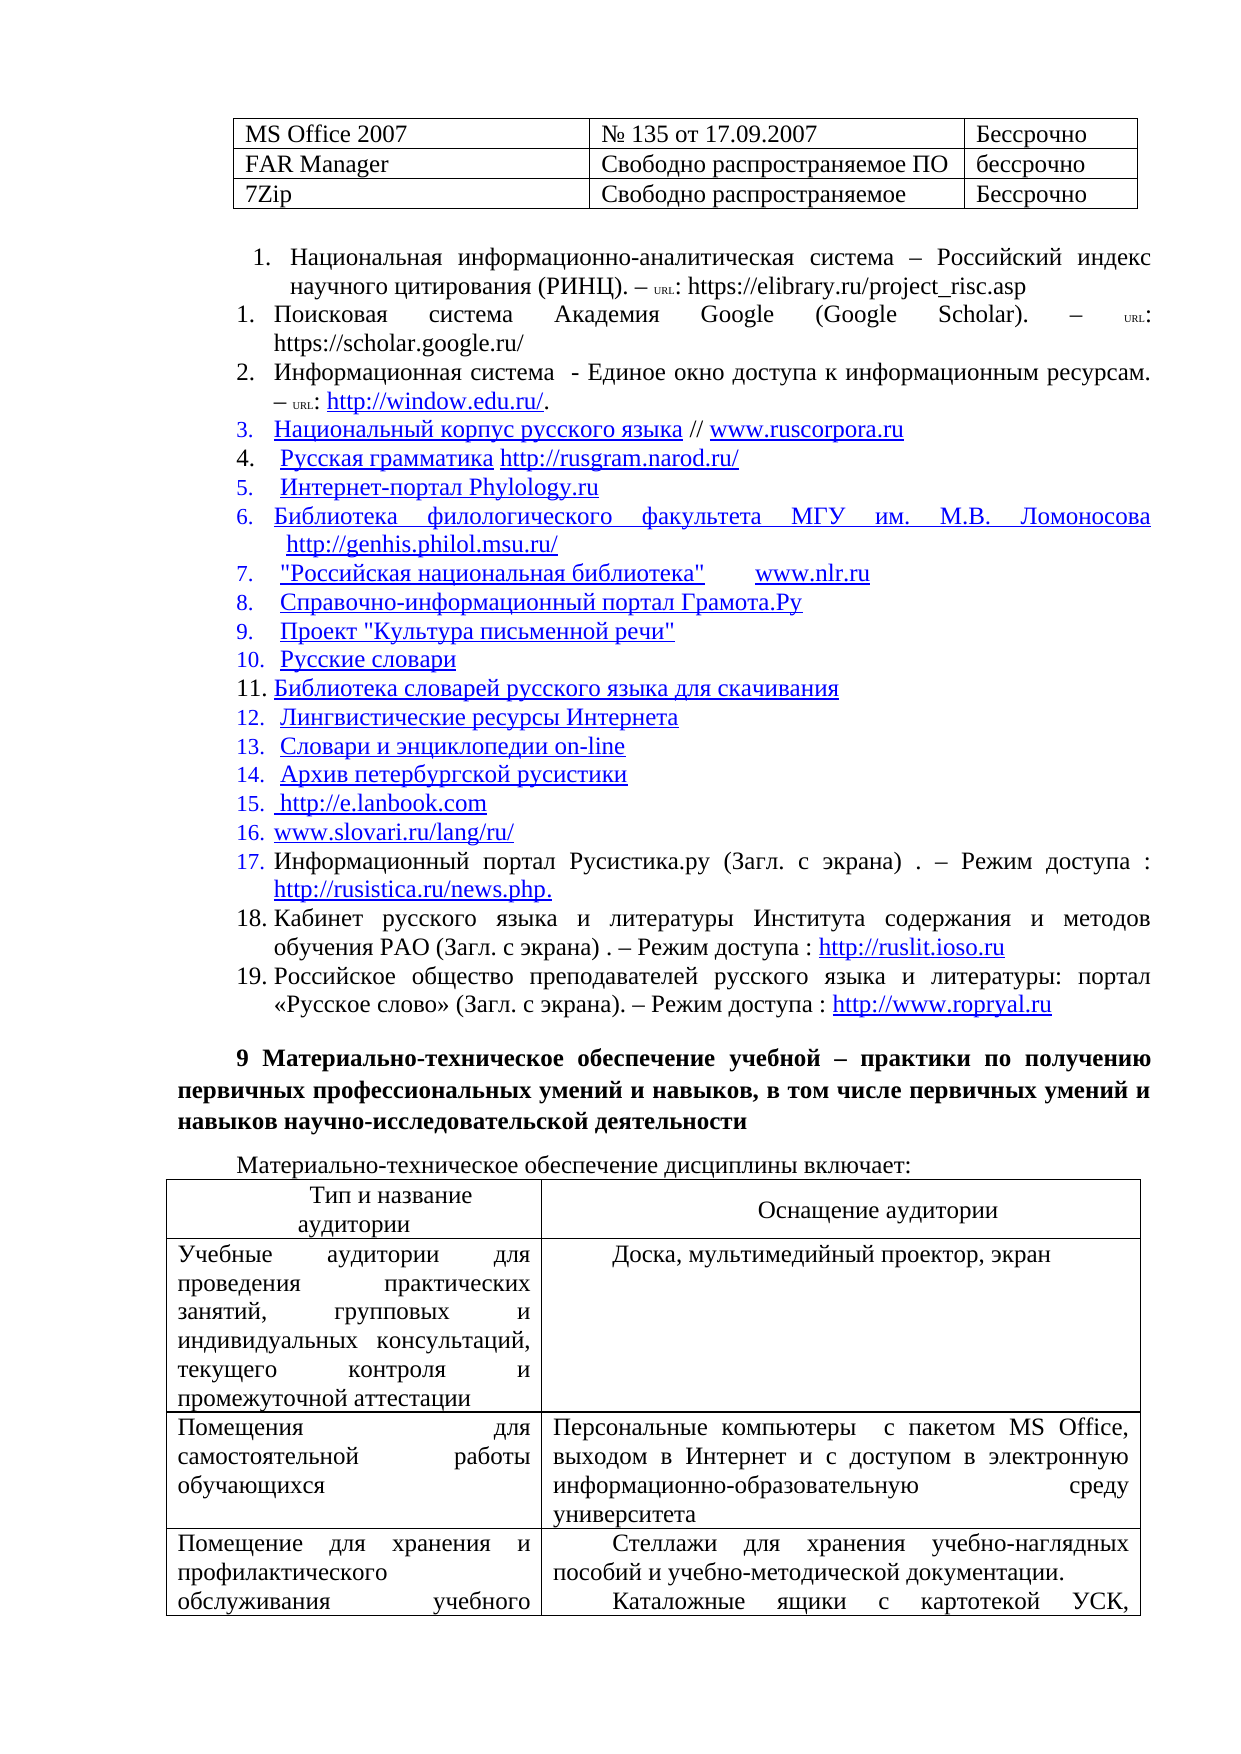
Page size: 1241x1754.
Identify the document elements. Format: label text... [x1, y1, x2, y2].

list Библиотека филологического факультета МГУ им. М.В. Ломоносова http://genhis.philol.msu.ru/ [236, 501, 1152, 558]
list Архив петербургской русистики [236, 759, 1152, 788]
list "Российская национальная библиотека" www.nlr.ru [236, 558, 1152, 587]
table_cell Свободно распространяемое ПО [590, 149, 964, 178]
table_cell Свободно распространяемое [590, 179, 964, 207]
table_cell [542, 1529, 1140, 1615]
table_cell Бессрочно [965, 179, 1137, 207]
list Российское общество преподавателей русского языка и литературы: портал «Русское слово» (Загл. с экрана). – Режим доступа : http://www.ropryal.ru [236, 961, 1152, 1018]
table_cell 7Zip [234, 179, 589, 207]
list Справочно-информационный портал Грамота.Ру [236, 587, 1152, 616]
list Словари и энциклопедии on-line [236, 731, 1152, 759]
table_cell Помещения для самостоятельной работы обучающихся [167, 1413, 541, 1527]
list Лингвистические ресурсы Интернета [236, 702, 1152, 731]
list Информационная система - Единое окно доступа к информационным ресурсам. – URL: http://window.edu.ru/. [236, 357, 1152, 414]
subtitle 9 Материально-техническое обеспечение учебной – практики по получению первичных профессиональных умений и навыков, в том числе первичных умений и навыков научно-исследовательской деятельности [177, 1043, 1152, 1135]
table_cell Доска, мультимедийный проектор, экран [542, 1239, 1140, 1411]
list Русские словари [236, 644, 1152, 673]
list http://e.lanbook.com [236, 788, 1152, 817]
table_header Тип и название аудитории [167, 1180, 541, 1238]
table_cell Бессрочно [965, 119, 1137, 148]
table_cell FAR Manager [234, 149, 589, 178]
table_cell Учебные аудитории для проведения практических занятий, групповых и индивидуальных консультаций, текущего контроля и промежуточной аттестации [167, 1239, 541, 1411]
list Интернет-портал Phylology.ru [236, 472, 1152, 501]
list Национальная информационно-аналитическая система – Российский индекс научного цитирования (РИНЦ). – URL: https://elibrary.ru/project_risc.asp [252, 242, 1152, 299]
list Проект "Культура письменной речи" [236, 616, 1152, 644]
text Материально-техническое обеспечение дисциплины включает: [177, 1151, 1152, 1179]
list Кабинет русского языка и литературы Института содержания и методов обучения РАО (Загл. с экрана) . – Режим доступа : http://ruslit.ioso.ru [236, 903, 1152, 961]
list Поисковая система Академия Google (Google Scholar). – URL: https://scholar.google.ru/ [236, 299, 1152, 357]
table_cell бессрочно [965, 149, 1137, 178]
list Национальный корпус русского языка // www.ruscorpora.ru [236, 414, 1152, 443]
table_header Оснащение аудитории [542, 1180, 1140, 1238]
list Библиотека словарей русского языка для скачивания [236, 673, 1152, 702]
table_cell Персональные компьютеры с пакетом MS Office, выходом в Интернет и с доступом в электронную информационно-образовательную среду университета [542, 1413, 1140, 1527]
table_cell MS Office 2007 [234, 119, 589, 148]
table_cell № 135 от 17.09.2007 [590, 119, 964, 148]
list Русская грамматика http://rusgram.narod.ru/ [236, 443, 1152, 472]
list www.slovari.ru/lang/ru/ [236, 817, 1152, 846]
list Информационный портал Русистика.ру (Загл. с экрана) . – Режим доступа : http://rusistica.ru/news.php. [236, 846, 1152, 903]
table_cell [167, 1529, 541, 1615]
